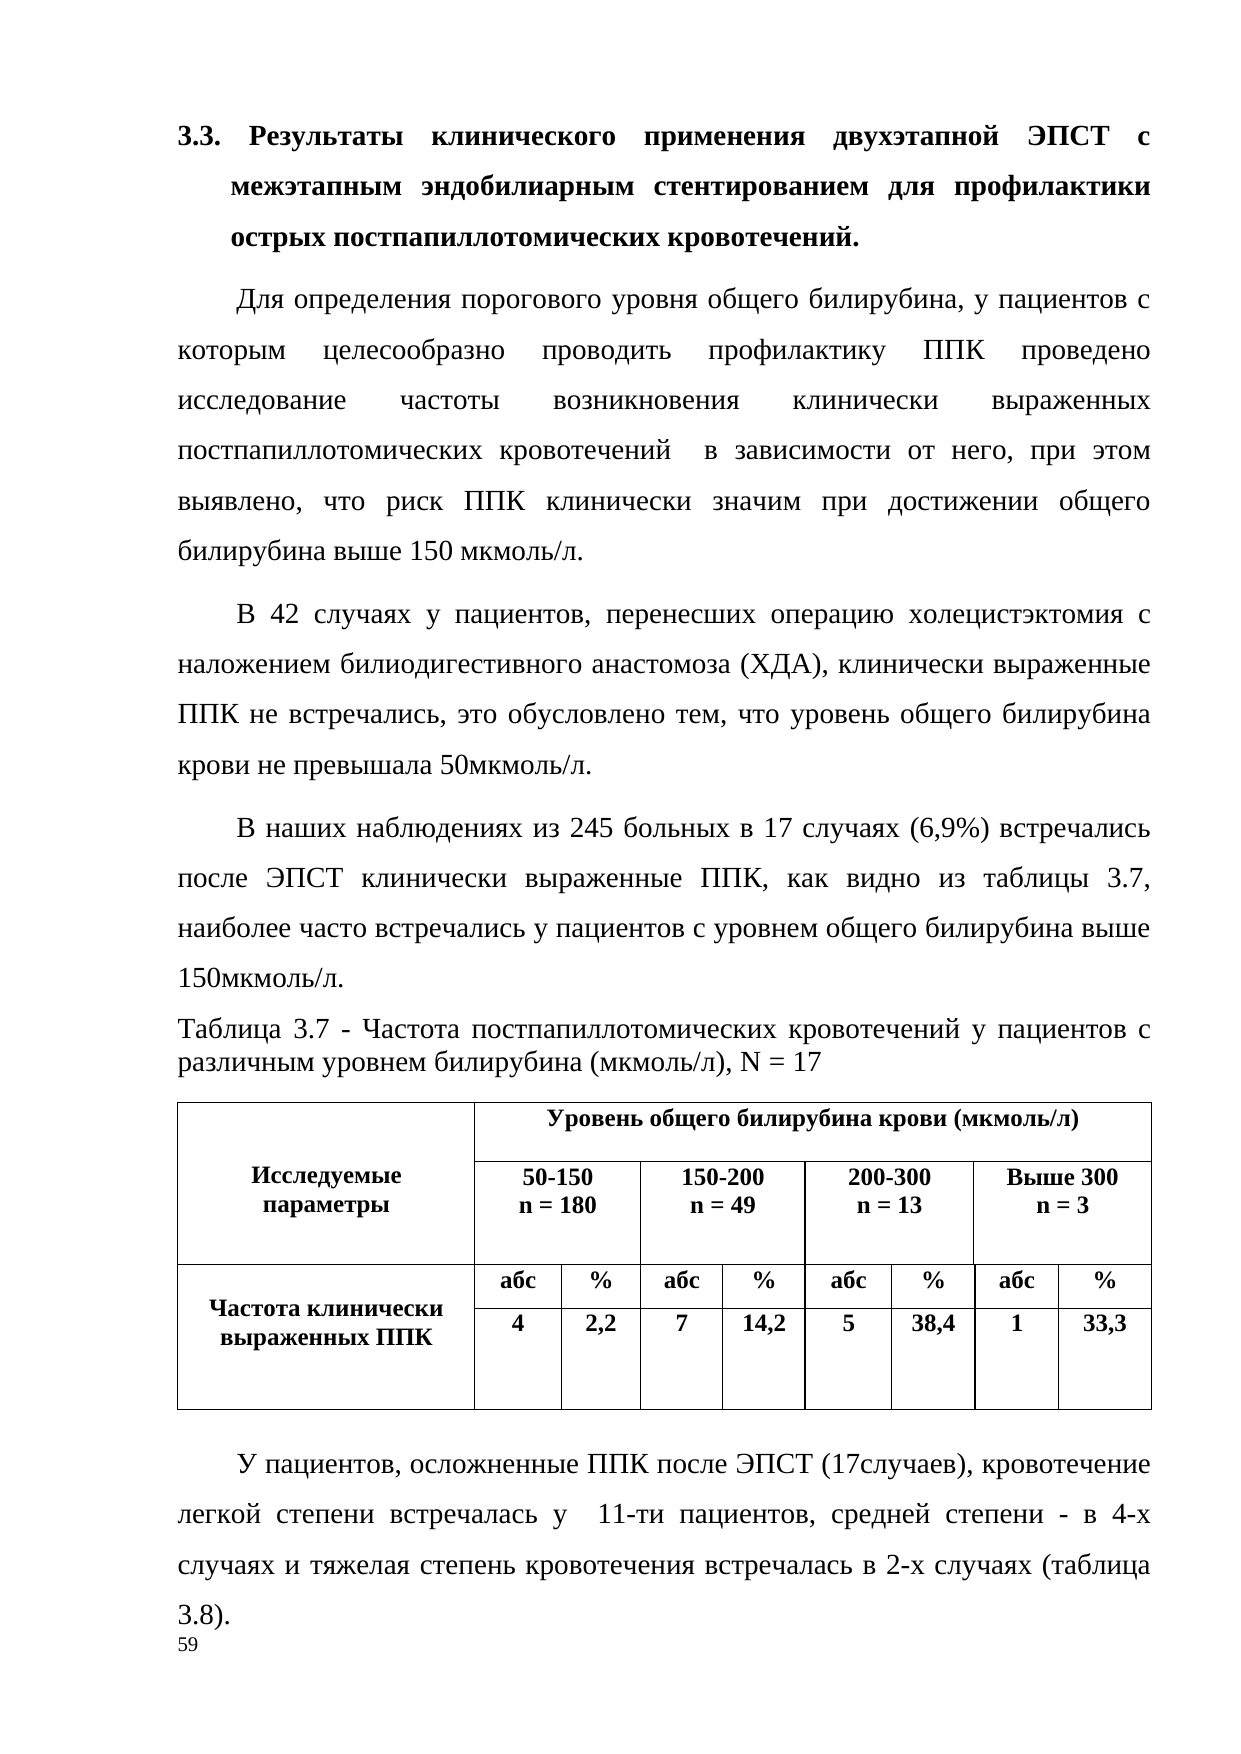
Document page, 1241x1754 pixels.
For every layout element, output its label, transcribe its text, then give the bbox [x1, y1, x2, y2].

subtitle Таблица 3.7 - Частота постпапиллотомических кровотечений у пациентов с различным уровнем билирубина (мкмоль/л), N = 17 [177, 1011, 1152, 1078]
table_cell абс [641, 1265, 722, 1307]
table_cell % [723, 1265, 804, 1307]
text Для определения порогового уровня общего билирубина, у пациентов с которым целесообразно проводить профилактику ППК проведено исследование частоты возникновения клинически выраженных постпапиллотомических кровотечений в зависимости от него, при этом выявлено, что риск ППК клинически значим при достижении общего билирубина выше 150 мкмоль/л. [177, 282, 1152, 567]
table_cell 150-200 n = 49 [641, 1162, 804, 1264]
table_header Уровень общего билирубина крови (мкмоль/л) [475, 1103, 1151, 1161]
text В 42 случаях у пациентов, перенесших операцию холецистэктомия с наложением билиодигестивного анастомоза (ХДА), клинически выраженные ППК не встречались, это обусловлено тем, что уровень общего билирубина крови не превышала 50мкмоль/л. [177, 596, 1152, 780]
table_cell 200-300 n = 13 [806, 1162, 973, 1264]
text У пациентов, осложненные ППК после ЭПСТ (17случаев), кровотечение легкой степени встречалась у 11-ти пациентов, средней степени - в 4-х случаях и тяжелая степень кровотечения встречалась в 2-х случаях (таблица 3.8). [177, 1446, 1152, 1631]
table_cell 1 [976, 1309, 1058, 1408]
table_cell абс [806, 1265, 891, 1307]
table_cell 14,2 [723, 1309, 804, 1408]
table_cell 4 [475, 1309, 561, 1408]
text В наших наблюдениях из 245 больных в 17 случаях (6,9%) встречались после ЭПСТ клинически выраженные ППК, как видно из таблицы 3.7, наиболее часто встречались у пациентов с уровнем общего билирубина выше 150мкмоль/л. [177, 810, 1152, 994]
subtitle 3.3. Результаты клинического применения двухэтапной ЭПСТ с межэтапным эндобилиарным стентированием для профилактики острых постпапиллотомических кровотечений. [177, 118, 1152, 252]
table_header Исследуемые параметры [178, 1103, 474, 1264]
table_cell 5 [806, 1309, 891, 1408]
table_cell % [892, 1265, 974, 1307]
table_cell 38,4 [892, 1309, 974, 1408]
table_cell 33,3 [1059, 1309, 1151, 1408]
table_cell 2,2 [562, 1309, 640, 1408]
table_cell Выше 300 n = 3 [974, 1162, 1151, 1264]
table_cell % [1059, 1265, 1151, 1307]
table_cell абс [976, 1265, 1058, 1307]
table_cell 50-150 n = 180 [475, 1162, 640, 1264]
table_cell % [562, 1265, 640, 1307]
table_cell Частота клинически выраженных ППК [178, 1265, 474, 1408]
table_cell 7 [641, 1309, 722, 1408]
table_cell абс [475, 1265, 561, 1307]
